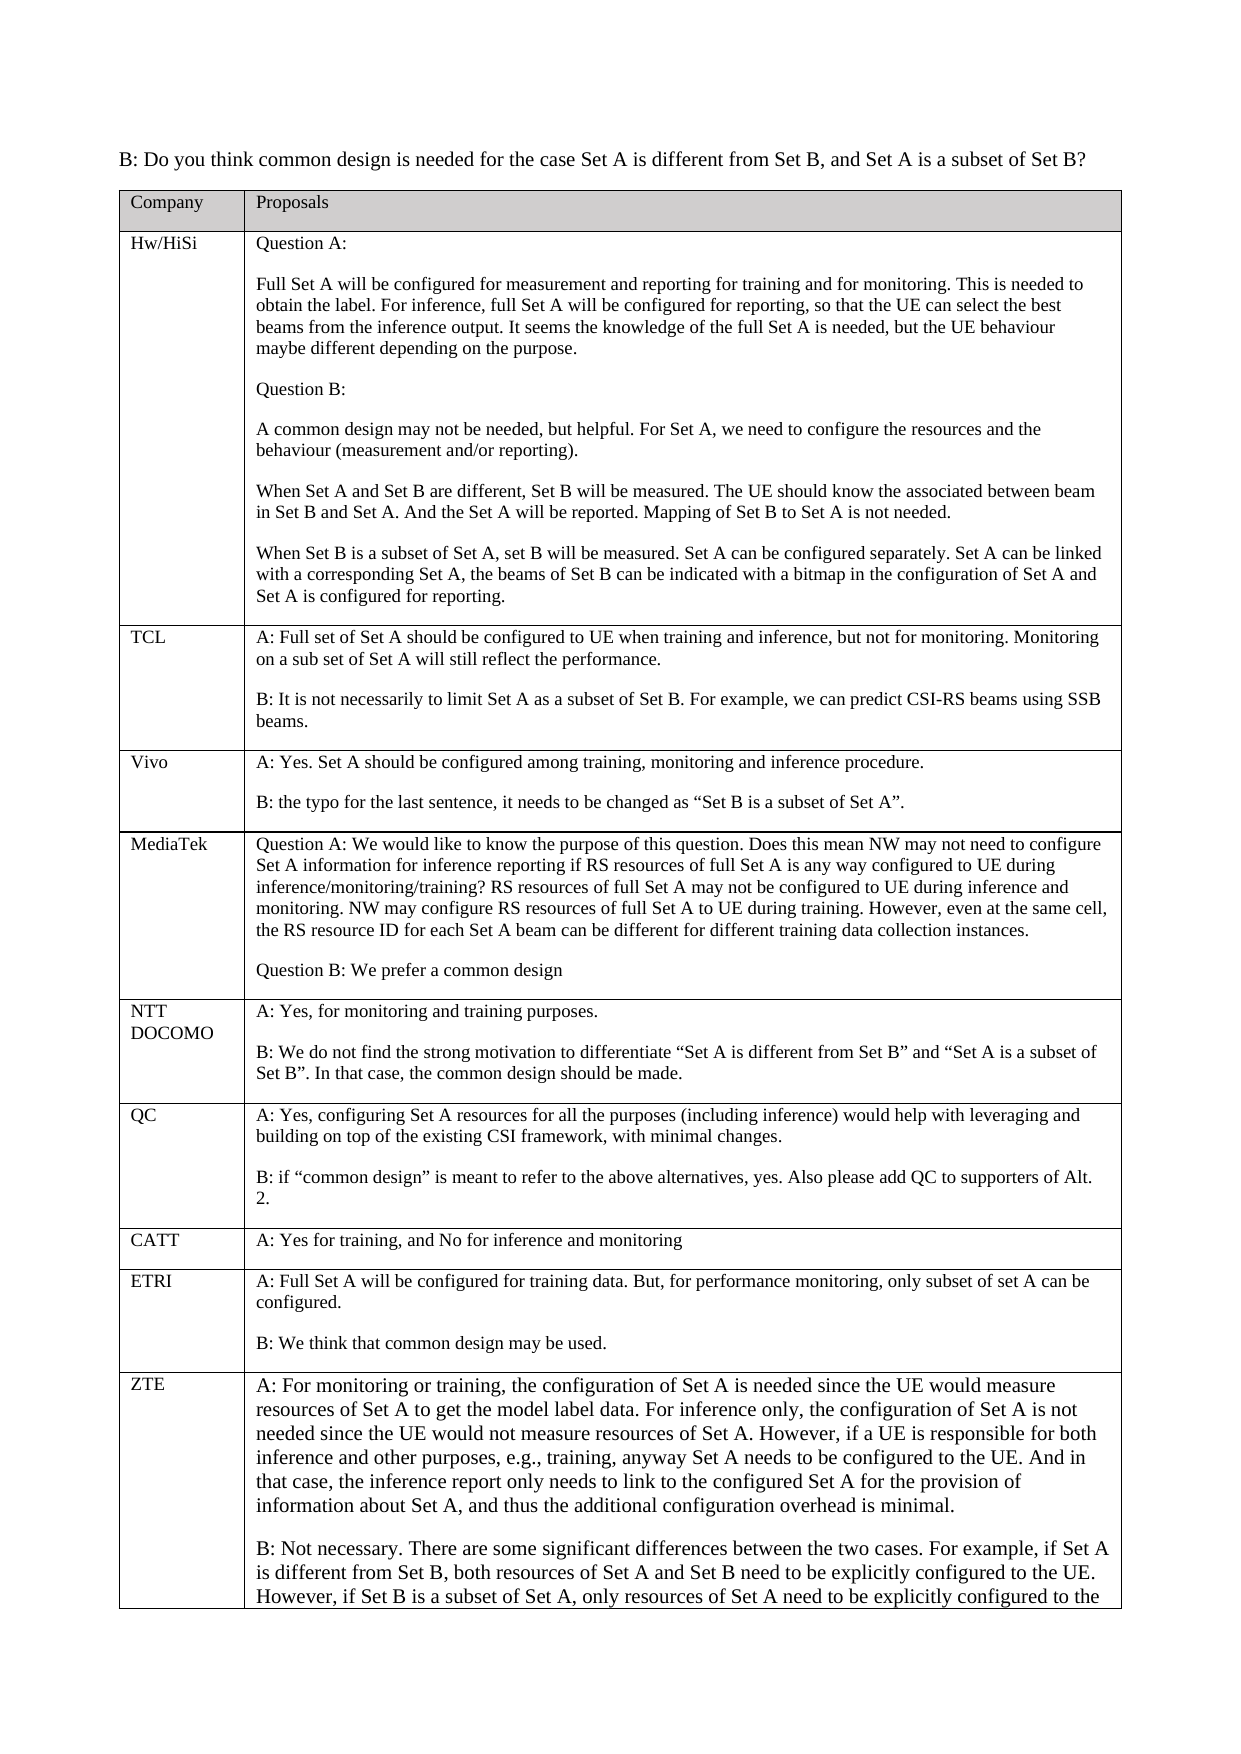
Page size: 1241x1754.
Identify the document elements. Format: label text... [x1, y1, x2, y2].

table_header Proposals [245, 191, 1121, 231]
table_cell NTT DOCOMO [120, 1000, 244, 1103]
text B: Do you think common design is needed for the case Set A is different from Set B, and Set A is a subset of Set B? [118, 147, 1122, 171]
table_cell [245, 1373, 1121, 1608]
table_cell Hw/HiSi [120, 232, 244, 625]
table_cell Question A: Full Set A will be configured for measurement and reporting for training and for monitoring. This is needed to obtain the label. For inference, full Set A will be configured for reporting, so that the UE can select the best beams from the inference output. It seems the knowledge of the full Set A is needed, but the UE behaviour maybe different depending on the purpose. Question B: A common design may not be needed, but helpful. For Set A, we need to configure the resources and the behaviour (measurement and/or reporting). When Set A and Set B are different, Set B will be measured. The UE should know the associated between beam in Set B and Set A. And the Set A will be reported. Mapping of Set B to Set A is not needed. When Set B is a subset of Set A, set B will be measured. Set A can be configured separately. Set A can be linked with a corresponding Set A, the beams of Set B can be indicated with a bitmap in the configuration of Set A and Set A is configured for reporting. [245, 232, 1121, 625]
table_cell QC [120, 1104, 244, 1227]
table_cell A: Yes, configuring Set A resources for all the purposes (including inference) would help with leveraging and building on top of the existing CSI framework, with minimal changes. B: if “common design” is meant to refer to the above alternatives, yes. Also please add QC to supporters of Alt. 2. [245, 1104, 1121, 1227]
table_cell A: Yes. Set A should be configured among training, monitoring and inference procedure. B: the typo for the last sentence, it needs to be changed as “Set B is a subset of Set A”. [245, 751, 1121, 831]
table_cell A: Yes, for monitoring and training purposes. B: We do not find the strong motivation to differentiate “Set A is different from Set B” and “Set A is a subset of Set B”. In that case, the common design should be made. [245, 1000, 1121, 1103]
table_cell Vivo [120, 751, 244, 831]
table_cell Question A: We would like to know the purpose of this question. Does this mean NW may not need to configure Set A information for inference reporting if RS resources of full Set A is any way configured to UE during inference/monitoring/training? RS resources of full Set A may not be configured to UE during inference and monitoring. NW may configure RS resources of full Set A to UE during training. However, even at the same cell, the RS resource ID for each Set A beam can be different for different training data collection instances. Question B: We prefer a common design [245, 833, 1121, 999]
table_cell A: Full Set A will be configured for training data. But, for performance monitoring, only subset of set A can be configured. B: We think that common design may be used. [245, 1270, 1121, 1372]
table_cell A: Yes for training, and No for inference and monitoring [245, 1229, 1121, 1269]
table_header Company [120, 191, 244, 231]
table_cell ZTE [120, 1373, 244, 1608]
table_cell A: Full set of Set A should be configured to UE when training and inference, but not for monitoring. Monitoring on a sub set of Set A will still reflect the performance. B: It is not necessarily to limit Set A as a subset of Set B. For example, we can predict CSI-RS beams using SSB beams. [245, 626, 1121, 750]
table_cell CATT [120, 1229, 244, 1269]
table_cell ETRI [120, 1270, 244, 1372]
table_cell MediaTek [120, 833, 244, 999]
table_cell TCL [120, 626, 244, 750]
